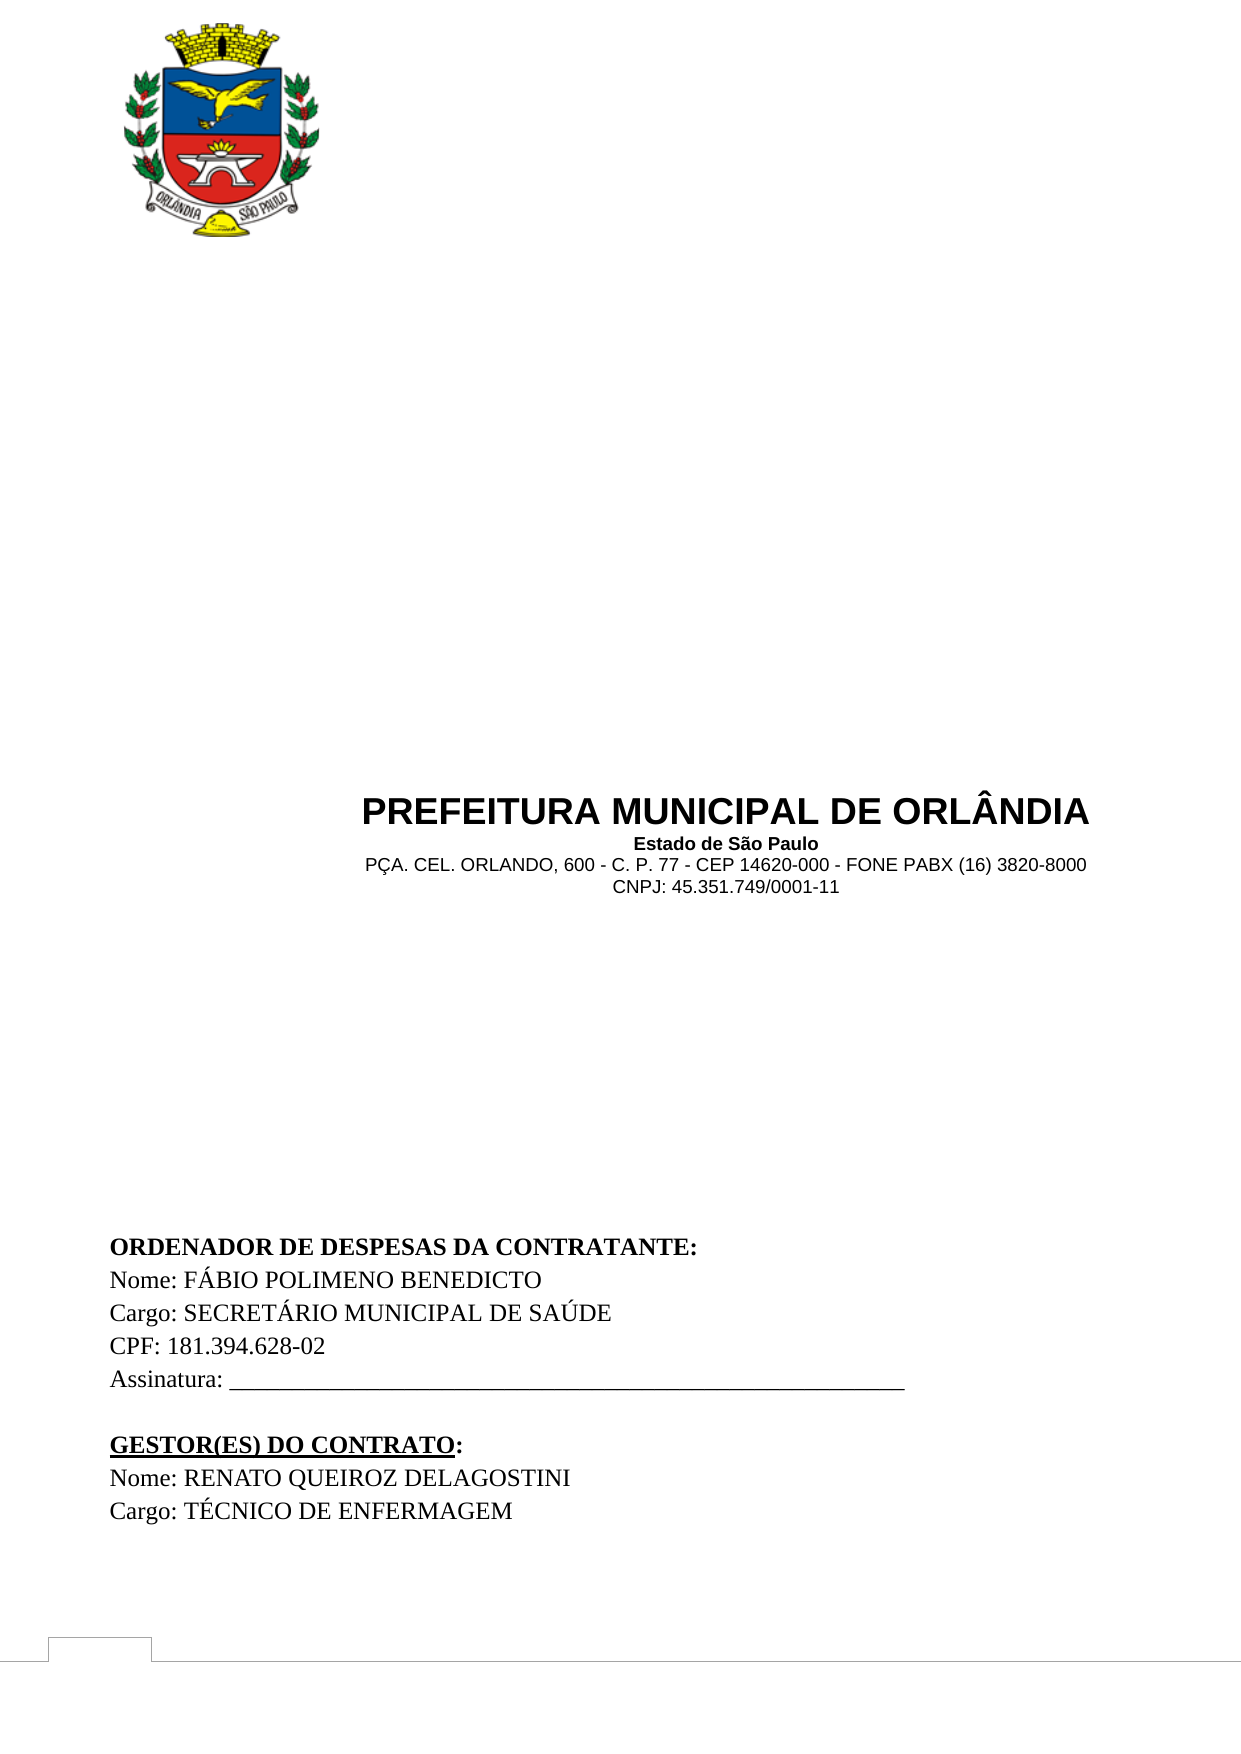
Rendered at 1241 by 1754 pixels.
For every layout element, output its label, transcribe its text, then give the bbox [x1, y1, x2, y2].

text ORDENADOR DE DESPESAS DA CONTRATANTE: [109, 1232, 1114, 1260]
text Cargo: TÉCNICO DE ENFERMAGEM [109, 1496, 1108, 1524]
text GESTOR(ES) DO CONTRATO: [109, 1430, 1108, 1458]
text Nome: RENATO QUEIROZ DELAGOSTINI [109, 1463, 1108, 1492]
text Nome: FÁBIO POLIMENO BENEDICTO [109, 1265, 1114, 1293]
text CPF: 181.394.628-02 [109, 1331, 1114, 1359]
picture [123, 23, 320, 237]
text Cargo: SECRETÁRIO MUNICIPAL DE SAÚDE [109, 1298, 1114, 1326]
text Assinatura: ______________________________________________________ [109, 1364, 1114, 1392]
